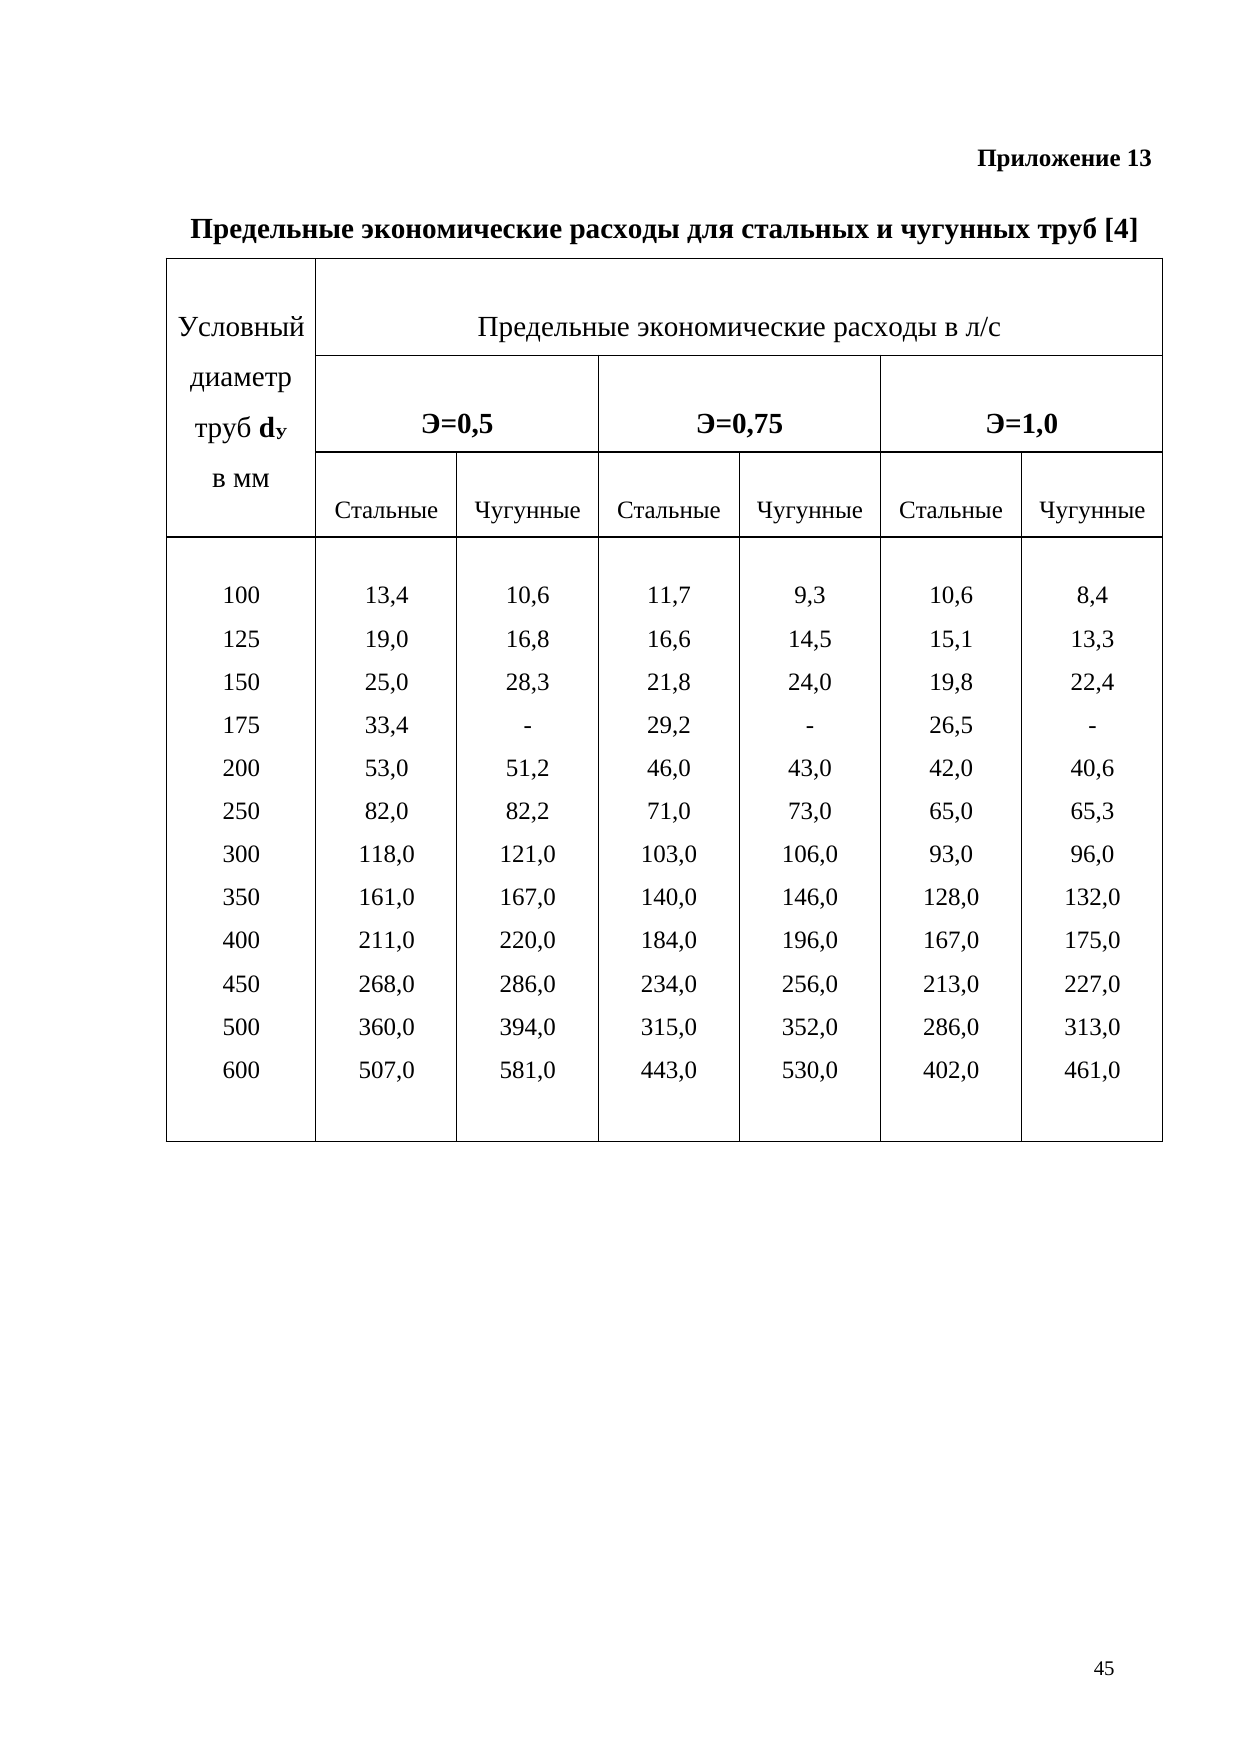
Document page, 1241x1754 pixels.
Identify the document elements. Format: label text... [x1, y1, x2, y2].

table_cell 11,7 16,6 21,8 29,2 46,0 71,0 103,0 140,0 184,0 234,0 315,0 443,0 [599, 538, 739, 1141]
table_header Предельные экономические расходы в л/с [316, 259, 1162, 354]
table_cell Стальные [881, 453, 1021, 536]
table_cell Э=0,5 [316, 356, 598, 451]
table_cell Чугунные [457, 453, 598, 536]
table_cell 13,4 19,0 25,0 33,4 53,0 82,0 118,0 161,0 211,0 268,0 360,0 507,0 [316, 538, 456, 1141]
table_cell Стальные [316, 453, 456, 536]
table_cell 10,6 16,8 28,3 - 51,2 82,2 121,0 167,0 220,0 286,0 394,0 581,0 [457, 538, 598, 1141]
table_cell Стальные [599, 453, 739, 536]
table_cell 10,6 15,1 19,8 26,5 42,0 65,0 93,0 128,0 167,0 213,0 286,0 402,0 [881, 538, 1021, 1141]
table_cell Чугунные [1022, 453, 1162, 536]
table_cell Чугунные [740, 453, 880, 536]
table_cell 8,4 13,3 22,4 - 40,6 65,3 96,0 132,0 175,0 227,0 313,0 461,0 [1022, 538, 1162, 1141]
table_cell Э=1,0 [881, 356, 1162, 451]
table_cell Э=0,75 [599, 356, 880, 451]
table_cell 9,3 14,5 24,0 - 43,0 73,0 106,0 146,0 196,0 256,0 352,0 530,0 [740, 538, 880, 1141]
table_header Условный диаметр труб dУ в мм [167, 259, 315, 536]
text Предельные экономические расходы для стальных и чугунных труб [4] [177, 212, 1152, 245]
subtitle Приложение 13 [177, 143, 1152, 172]
table_cell 100 125 150 175 200 250 300 350 400 450 500 600 [167, 538, 315, 1141]
